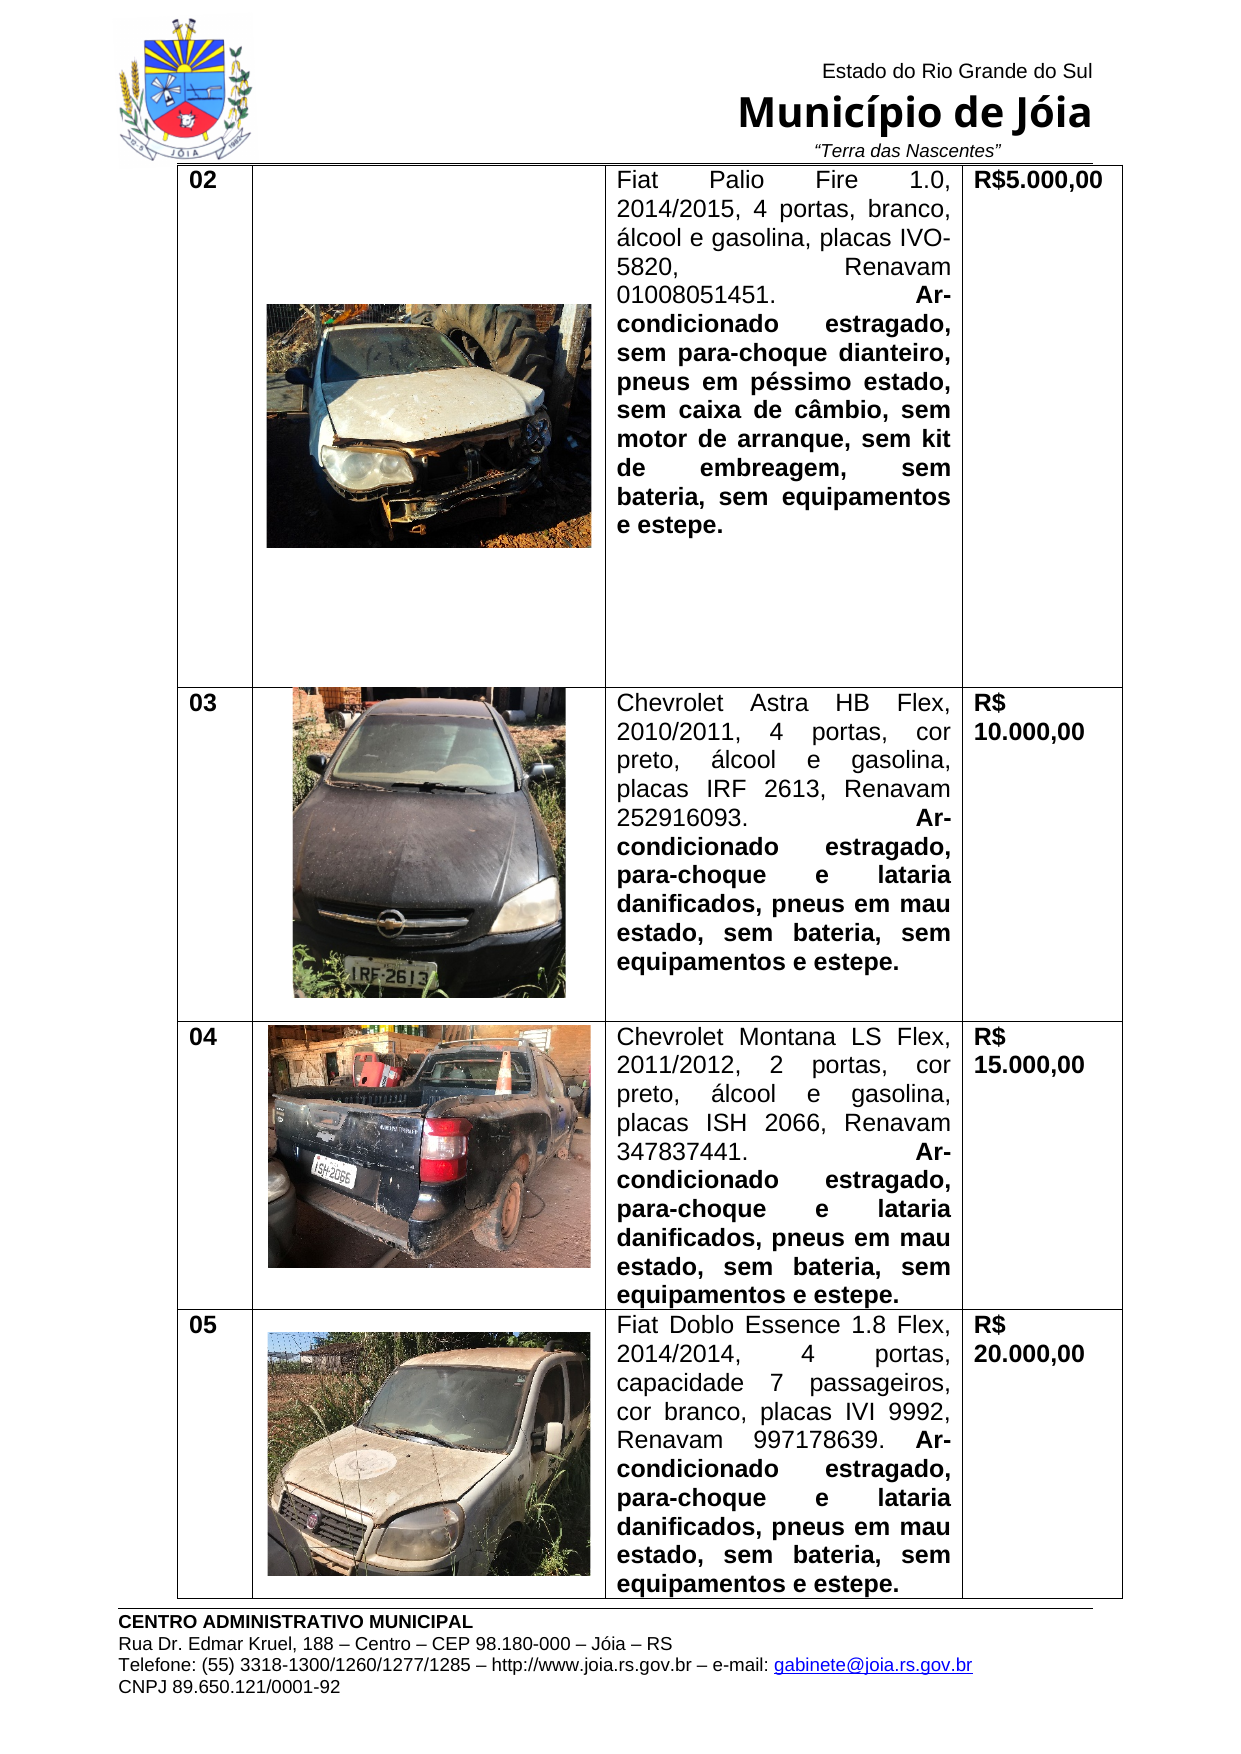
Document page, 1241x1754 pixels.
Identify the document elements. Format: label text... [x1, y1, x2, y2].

table_cell Fiat Doblo Essence 1.8 Flex, 2014/2014, 4 portas, capacidade 7 passageiros, cor branco, placas IVI 9992, Renavam 997178639. Ar-condicionado estragado, para-choque e lataria danificados, pneus em mau estado, sem bateria, sem equipamentos e estepe. [606, 1310, 962, 1598]
table_cell 02 [178, 166, 252, 687]
table_cell [253, 1310, 605, 1598]
table_cell Fiat Palio Fire 1.0, 2014/2015, 4 portas, branco, álcool e gasolina, placas IVO-5820, Renavam 01008051451. Ar-condicionado estragado, sem para-choque dianteiro, pneus em péssimo estado, sem caixa de câmbio, sem motor de arranque, sem kit de embreagem, sem bateria, sem equipamentos e estepe. [606, 166, 962, 687]
table_cell R$5.000,00 [963, 166, 1122, 687]
picture [267, 1332, 591, 1576]
table_cell 05 [178, 1310, 252, 1598]
picture [293, 687, 566, 998]
table_cell R$ 15.000,00 [963, 1022, 1122, 1309]
picture [266, 304, 592, 548]
table_cell Chevrolet Montana LS Flex, 2011/2012, 2 portas, cor preto, álcool e gasolina, placas ISH 2066, Renavam 347837441. Ar-condicionado estragado, para-choque e lataria danificados, pneus em mau estado, sem bateria, sem equipamentos e estepe. [606, 1022, 962, 1309]
table_cell 03 [178, 688, 252, 1021]
table_cell [253, 166, 605, 687]
table_cell Chevrolet Astra HB Flex, 2010/2011, 4 portas, cor preto, álcool e gasolina, placas IRF 2613, Renavam 252916093. Ar-condicionado estragado, para-choque e lataria danificados, pneus em mau estado, sem bateria, sem equipamentos e estepe. [606, 688, 962, 1021]
table_cell R$ 10.000,00 [963, 688, 1122, 1021]
table_cell [253, 1022, 605, 1309]
table_cell R$ 20.000,00 [963, 1310, 1122, 1598]
picture [268, 1025, 591, 1268]
table_cell 04 [178, 1022, 252, 1309]
table_cell [253, 688, 605, 1021]
